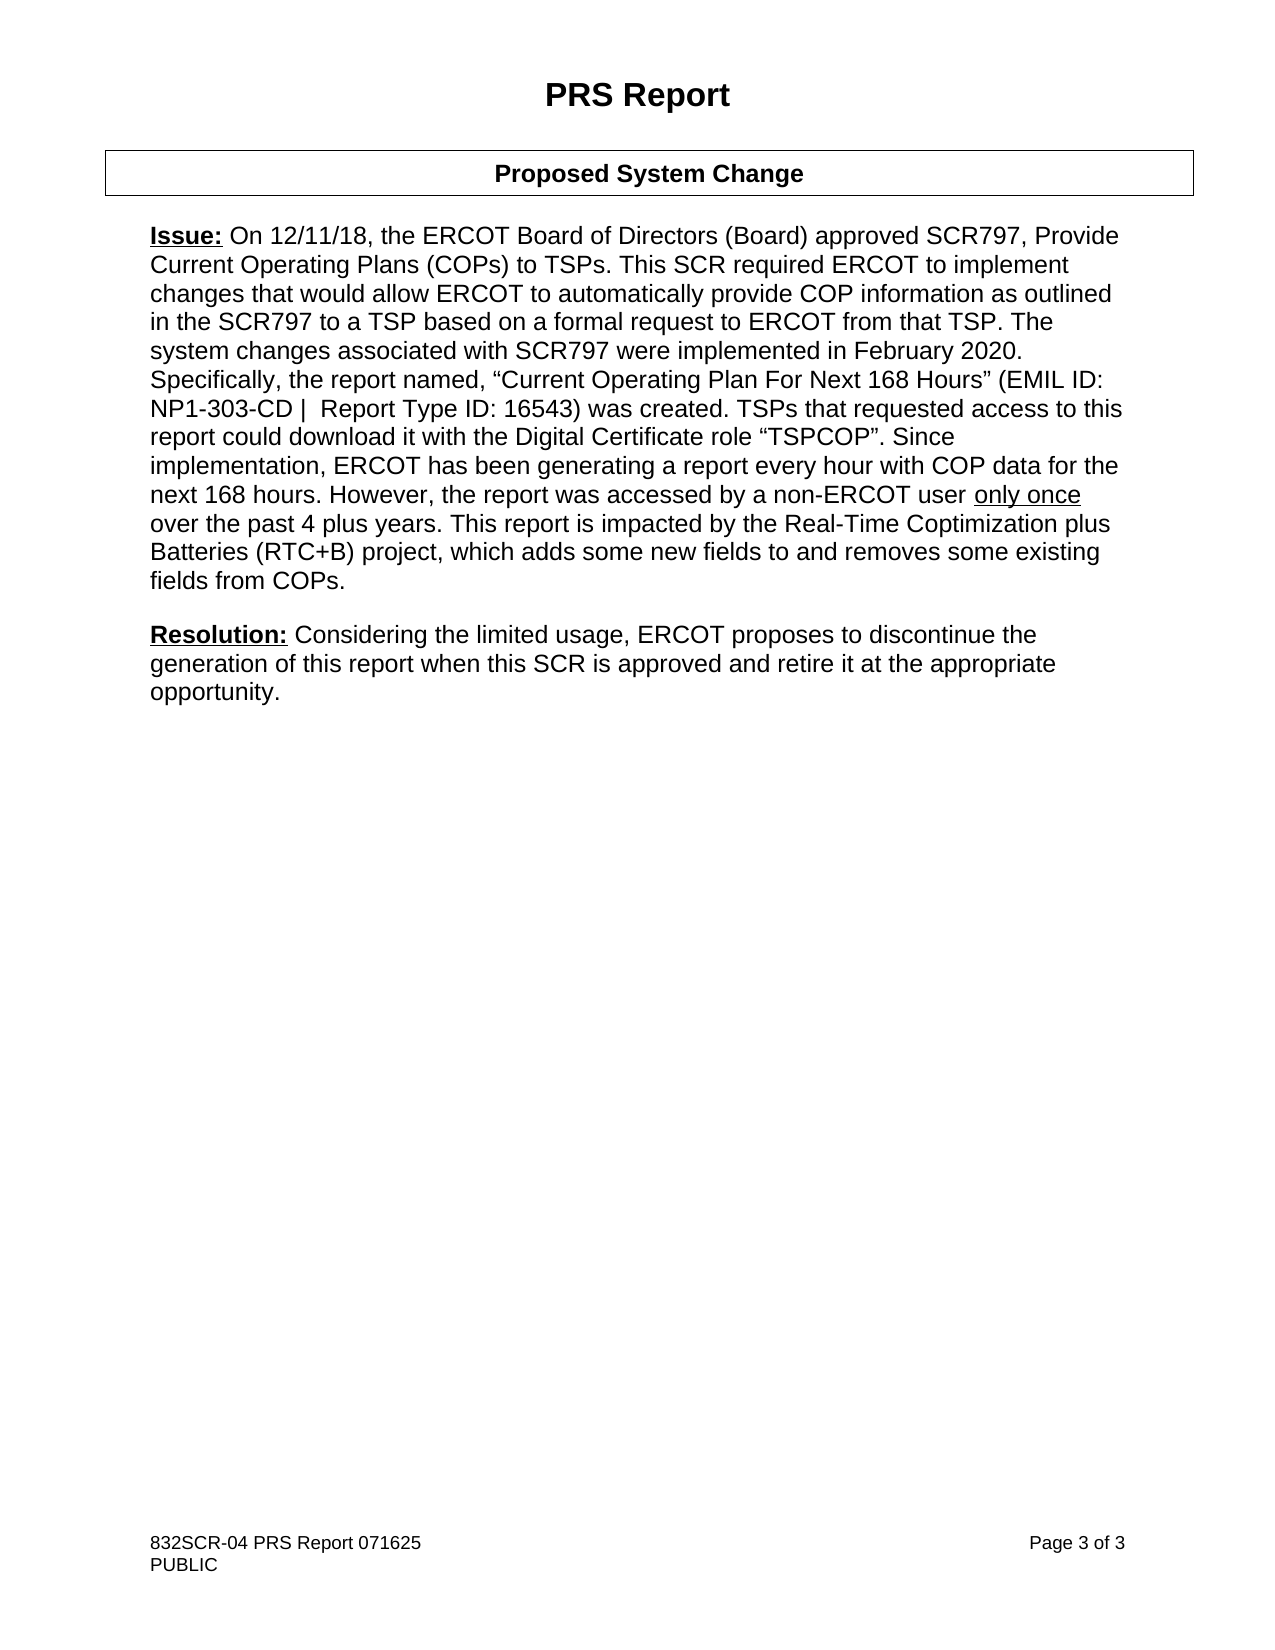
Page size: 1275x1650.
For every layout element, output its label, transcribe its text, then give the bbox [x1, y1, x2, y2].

table_header Proposed System Change [106, 151, 1193, 195]
text Resolution: Considering the limited usage, ERCOT proposes to discontinue the generation of this report when this SCR is approved and retire it at the appropriate opportunity. [150, 620, 1125, 706]
text Issue: On 12/11/18, the ERCOT Board of Directors (Board) approved SCR797, Provide Current Operating Plans (COPs) to TSPs. This SCR required ERCOT to implement changes that would allow ERCOT to automatically provide COP information as outlined in the SCR797 to a TSP based on a formal request to ERCOT from that TSP. The system changes associated with SCR797 were implemented in February 2020. Specifically, the report named, “Current Operating Plan For Next 168 Hours” (EMIL ID: NP1-303-CD | Report Type ID: 16543) was created. TSPs that requested access to this report could download it with the Digital Certificate role “TSPCOP”. Since implementation, ERCOT has been generating a report every hour with COP data for the next 168 hours. However, the report was accessed by a non-ERCOT user only once over the past 4 plus years. This report is impacted by the Real-Time Coptimization plus Batteries (RTC+B) project, which adds some new fields to and removes some existing fields from COPs. [150, 221, 1125, 595]
